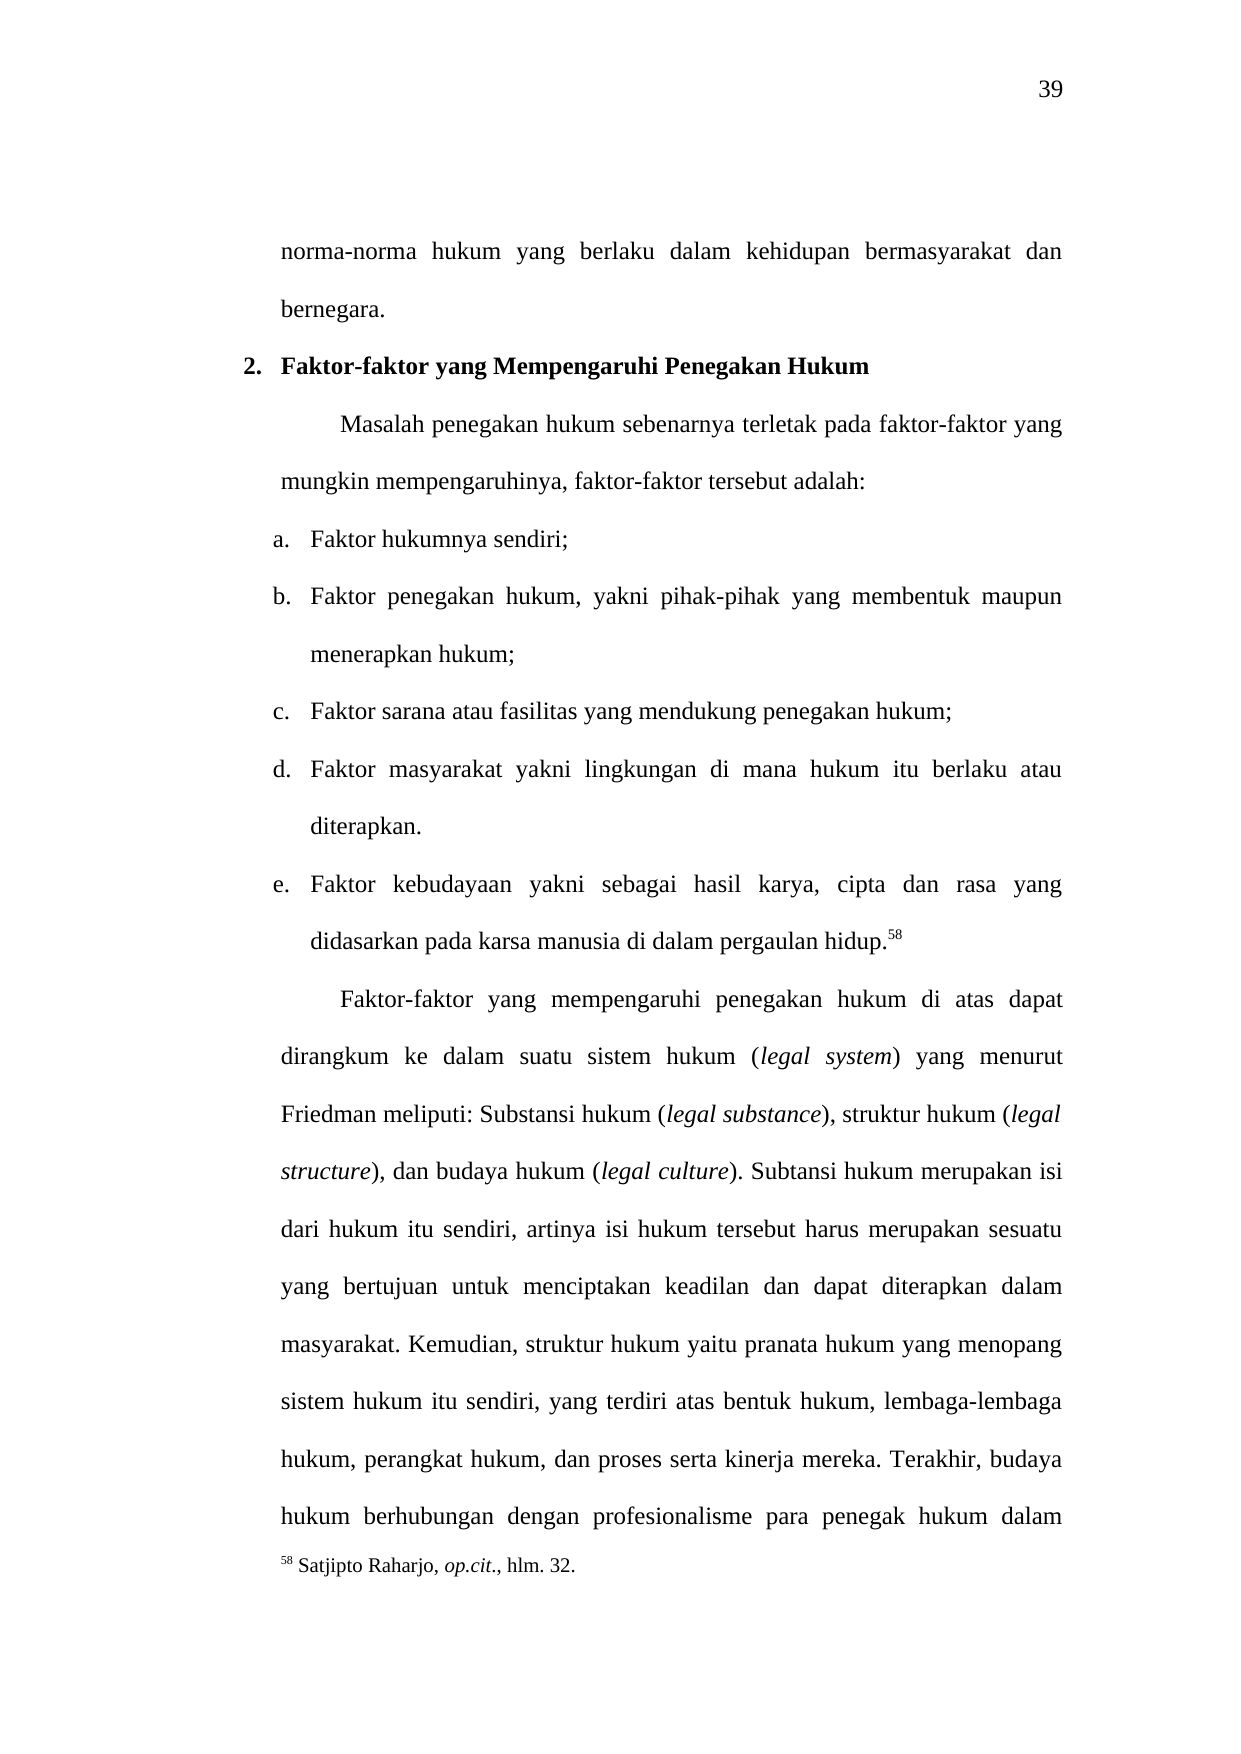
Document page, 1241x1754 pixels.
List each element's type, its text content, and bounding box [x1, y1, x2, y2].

list Faktor kebudayaan yakni sebagai hasil karya, cipta dan rasa yang didasarkan pada karsa manusia di dalam pergaulan hidup. [273, 869, 1063, 955]
list Faktor sarana atau fasilitas yang mendukung penegakan hukum; [273, 696, 1063, 725]
list Masalah penegakan hukum sebenarnya terletak pada faktor-faktor yang mungkin mempengaruhinya, faktor-faktor tersebut adalah: [281, 409, 1063, 495]
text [281, 984, 1063, 1530]
list Faktor masyarakat yakni lingkungan di mana hukum itu berlaku atau diterapkan. [273, 754, 1063, 840]
list Faktor-faktor yang Mempengaruhi Penegakan Hukum [243, 351, 1063, 380]
list Faktor hukumnya sendiri; [273, 524, 1063, 552]
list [281, 236, 1063, 322]
list Faktor penegakan hukum, yakni pihak-pihak yang membentuk maupun menerapkan hukum; [273, 581, 1063, 667]
